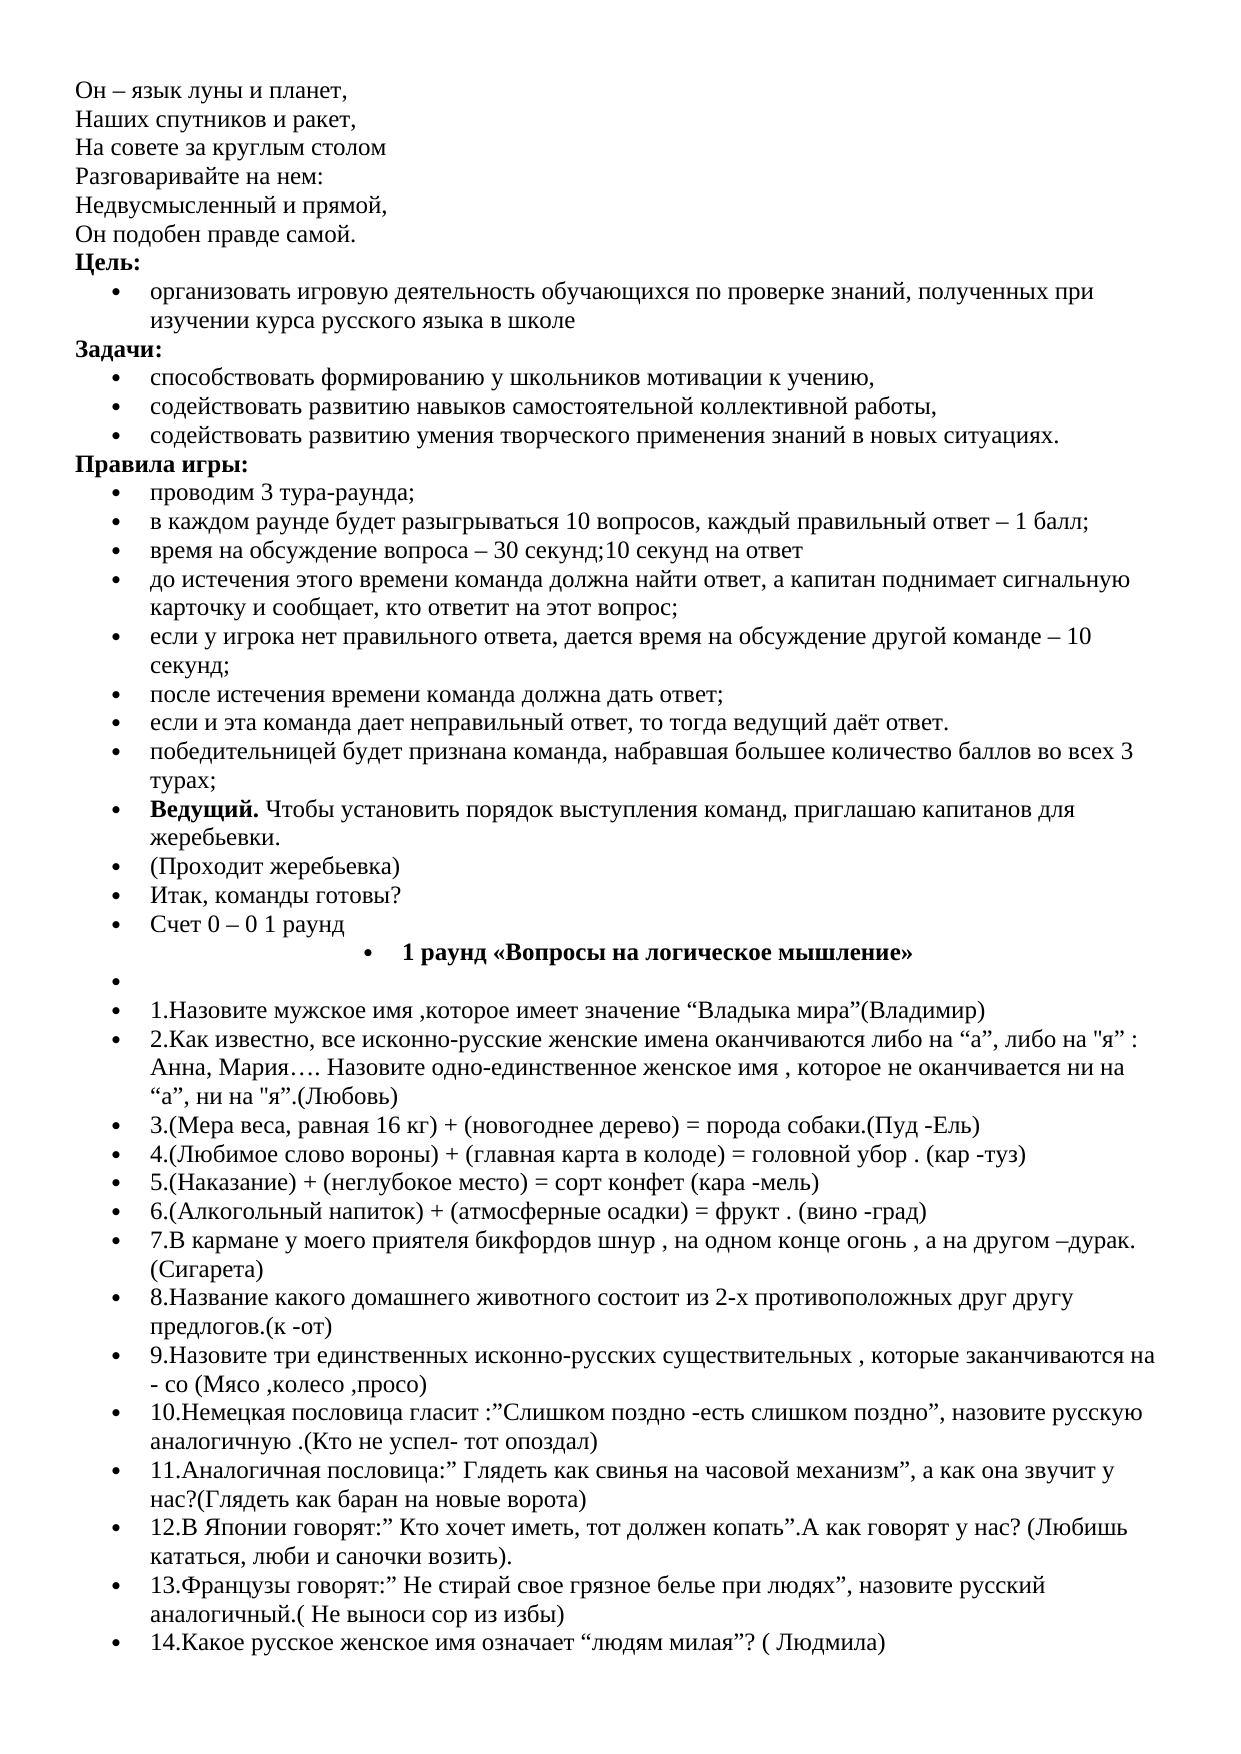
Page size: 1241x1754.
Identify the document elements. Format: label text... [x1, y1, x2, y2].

list (Проходит жеребьевка) [112, 851, 1165, 880]
text На совете за круглым столом [75, 132, 1165, 161]
list если и эта команда дает неправильный ответ, то тогда ведущий даёт ответ. [112, 707, 1165, 736]
list 6.(Алкогольный напиток) + (атмосферные осадки) = фрукт . (вино -град) [112, 1196, 1165, 1225]
list 5.(Наказание) + (неглубокое место) = сорт конфет (кара -мель) [112, 1167, 1165, 1196]
list 9.Назовите три единственных исконно-русских существительных , которые заканчиваются на - со (Мясо ,колесо ,просо) [112, 1340, 1165, 1397]
text Цель: [75, 247, 1165, 276]
list Итак, команды готовы? [112, 880, 1165, 909]
list 3.(Мера веса, равная 16 кг) + (новогоднее дерево) = порода собаки.(Пуд -Ель) [112, 1110, 1165, 1139]
text Он – язык луны и планет, [75, 75, 1165, 104]
list в каждом раунде будет разыгрываться 10 вопросов, каждый правильный ответ – 1 балл; [112, 506, 1165, 535]
list если у игрока нет правильного ответа, дается время на обсуждение другой команде – 10 секунд; [112, 621, 1165, 679]
list 12.В Японии говорят:” Кто хочет иметь, тот должен копать”.А как говорят у нас? (Любишь кататься, люби и саночки возить). [112, 1512, 1165, 1570]
list способствовать формированию у школьников мотивации к учению, [112, 362, 1165, 391]
text Правила игры: [75, 449, 1165, 477]
list время на обсуждение вопроса – 30 секунд;10 секунд на ответ [112, 535, 1165, 564]
text Разговаривайте на нем: [75, 161, 1165, 190]
list победительницей будет признана команда, набравшая большее количество баллов во всех 3 турах; [112, 736, 1165, 794]
list 4.(Любимое слово вороны) + (главная карта в колоде) = головной убор . (кар -туз) [112, 1139, 1165, 1167]
list содействовать развитию умения творческого применения знаний в новых ситуациях. [112, 420, 1165, 449]
list после истечения времени команда должна дать ответ; [112, 679, 1165, 707]
list 8.Название какого домашнего животного состоит из 2-х противоположных друг другу предлогов.(к -от) [112, 1282, 1165, 1340]
list 1 раунд «Вопросы на логическое мышление» [112, 937, 1165, 966]
list 10.Немецкая пословица гласит :”Слишком поздно -есть слишком поздно”, назовите русскую аналогичную .(Кто не успел- тот опоздал) [112, 1397, 1165, 1455]
list 1.Назовите мужское имя ,которое имеет значение “Владыка мира”(Владимир) [112, 995, 1165, 1024]
text Недвусмысленный и прямой, [75, 190, 1165, 219]
text Задачи: [75, 334, 1165, 362]
list проводим 3 тура-раунда; [112, 477, 1165, 506]
list Счет 0 – 0 1 раунд [112, 909, 1165, 937]
list 7.В кармане у моего приятеля бикфордов шнур , на одном конце огонь , а на другом –дурак.(Сигарета) [112, 1225, 1165, 1282]
list 2.Как известно, все исконно-русские женские имена оканчиваются либо на “а”, либо на ''я” : Анна, Мария…. Назовите одно-единственное женское имя , которое не оканчивается ни на “а”, ни на ''я”.(Любовь) [112, 1024, 1165, 1110]
list 14.Какое русское женское имя означает “людям милая”? ( Людмила) [112, 1627, 1165, 1656]
text Он подобен правде самой. [75, 219, 1165, 247]
list Ведущий. Чтобы установить порядок выступления команд, приглашаю капитанов для жеребьевки. [112, 794, 1165, 851]
list организовать игровую деятельность обучающихся по проверке знаний, полученных при изучении курса русского языка в школе [112, 276, 1165, 334]
list 13.Французы говорят:” Не стирай свое грязное белье при людях”, назовите русский аналогичный.( Не выноси сор из избы) [112, 1570, 1165, 1627]
list содействовать развитию навыков самостоятельной коллективной работы, [112, 391, 1165, 420]
list до истечения этого времени команда должна найти ответ, а капитан поднимает сигнальную карточку и сообщает, кто ответит на этот вопрос; [112, 564, 1165, 621]
text Наших спутников и ракет, [75, 104, 1165, 132]
list 11.Аналогичная пословица:” Глядеть как свинья на часовой механизм”, а как она звучит у нас?(Глядеть как баран на новые ворота) [112, 1455, 1165, 1512]
